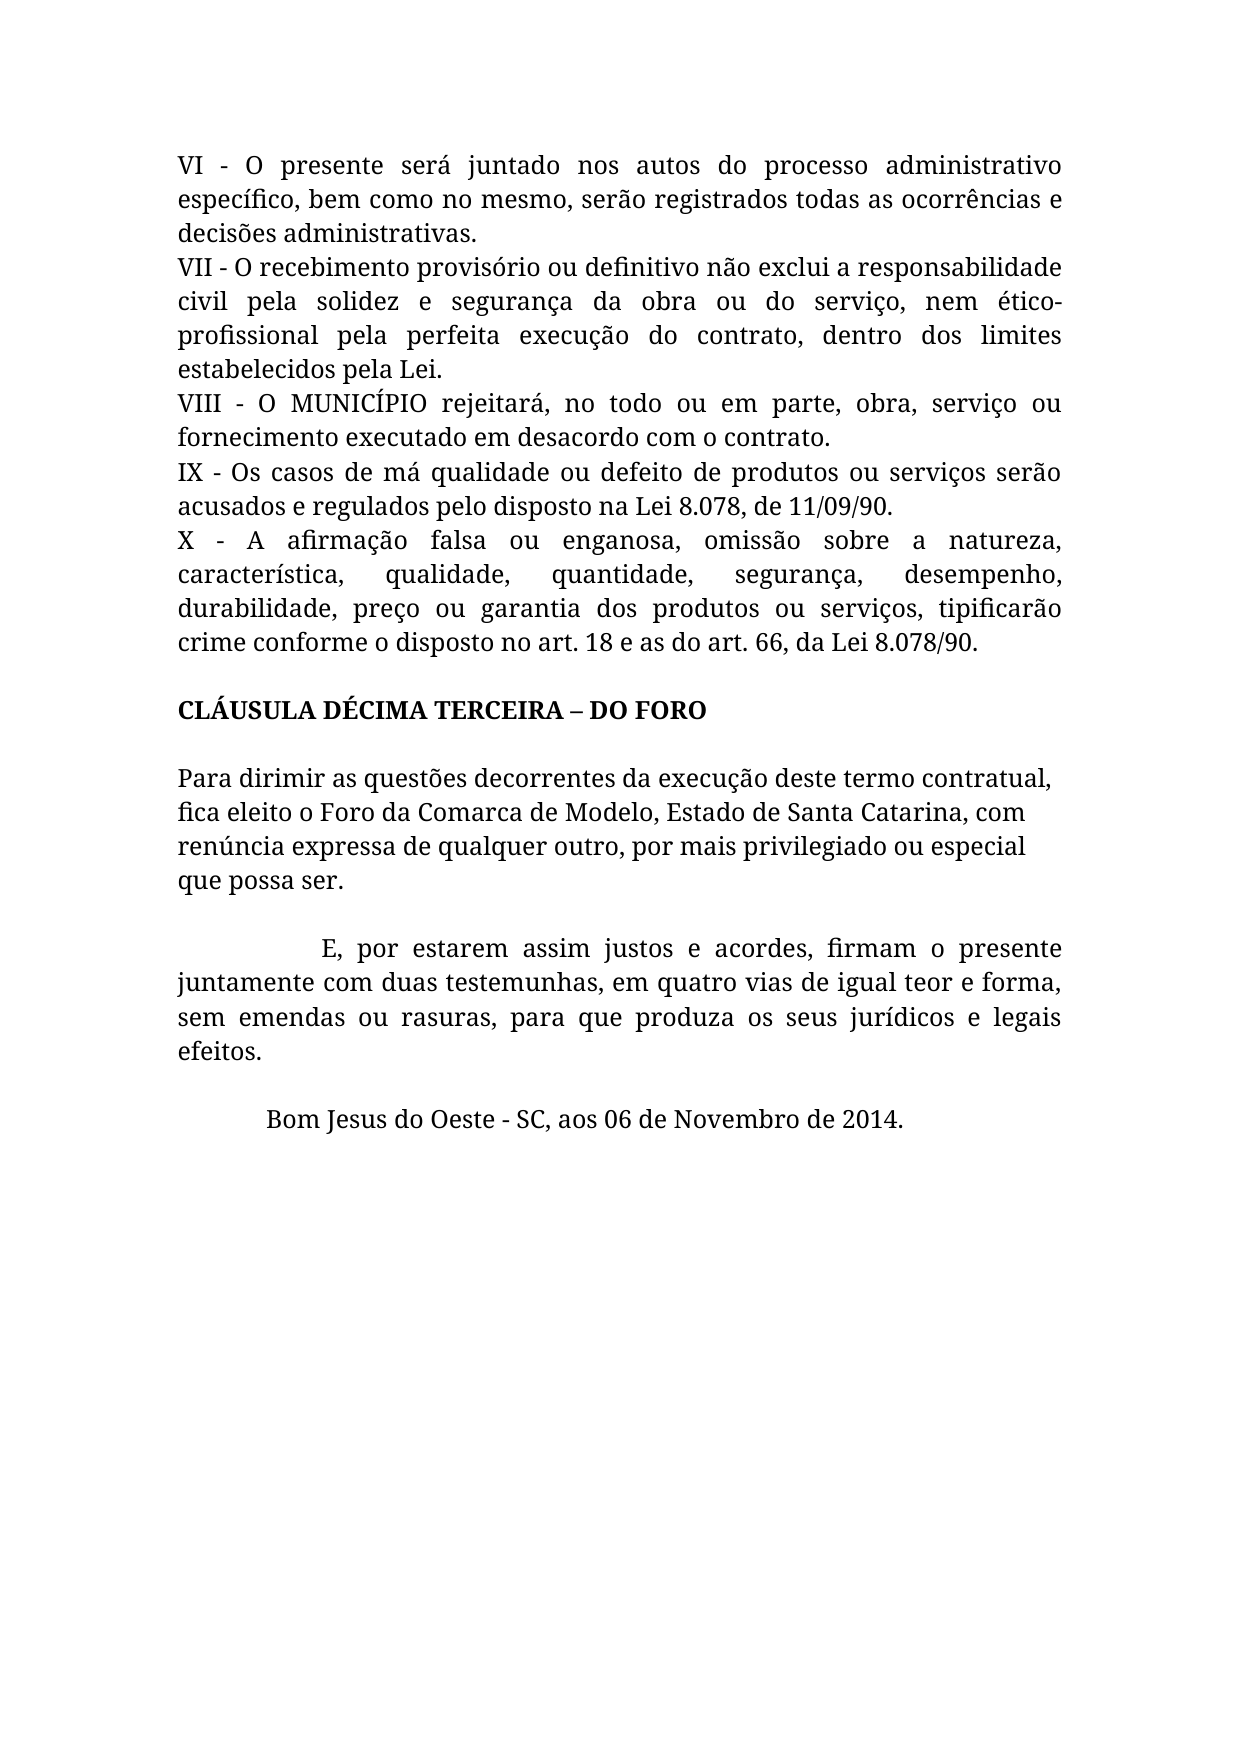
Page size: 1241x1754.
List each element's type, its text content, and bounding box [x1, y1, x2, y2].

text X - A afirmação falsa ou enganosa, omissão sobre a natureza, característica, qualidade, quantidade, segurança, desempenho, durabilidade, preço ou garantia dos produtos ou serviços, tipificarão crime conforme o disposto no art. 18 e as do art. 66, da Lei 8.078/90. [177, 522, 1063, 658]
text VIII - O MUNICÍPIO rejeitará, no todo ou em parte, obra, serviço ou fornecimento executado em desacordo com o contrato. [177, 386, 1063, 454]
text CLÁUSULA DÉCIMA TERCEIRA – DO FORO [177, 693, 1063, 727]
text E, por estarem assim justos e acordes, firmam o presente juntamente com duas testemunhas, em quatro vias de igual teor e forma, sem emendas ou rasuras, para que produza os seus jurídicos e legais efeitos. [177, 931, 1063, 1067]
text Para dirimir as questões decorrentes da execução deste termo contratual, fica eleito o Foro da Comarca de Modelo, Estado de Santa Catarina, com renúncia expressa de qualquer outro, por mais privilegiado ou especial que possa ser. [177, 761, 1063, 897]
text IX - Os casos de má qualidade ou defeito de produtos ou serviços serão acusados e regulados pelo disposto na Lei 8.078, de 11/09/90. [177, 454, 1063, 522]
text VII - O recebimento provisório ou definitivo não exclui a responsabilidade civil pela solidez e segurança da obra ou do serviço, nem ético-profissional pela perfeita execução do contrato, dentro dos limites estabelecidos pela Lei. [177, 250, 1063, 386]
text VI - O presente será juntado nos autos do processo administrativo específico, bem como no mesmo, serão registrados todas as ocorrências e decisões administrativas. [177, 148, 1063, 250]
text Bom Jesus do Oeste - SC, aos 06 de Novembro de 2014. [177, 1101, 1063, 1135]
